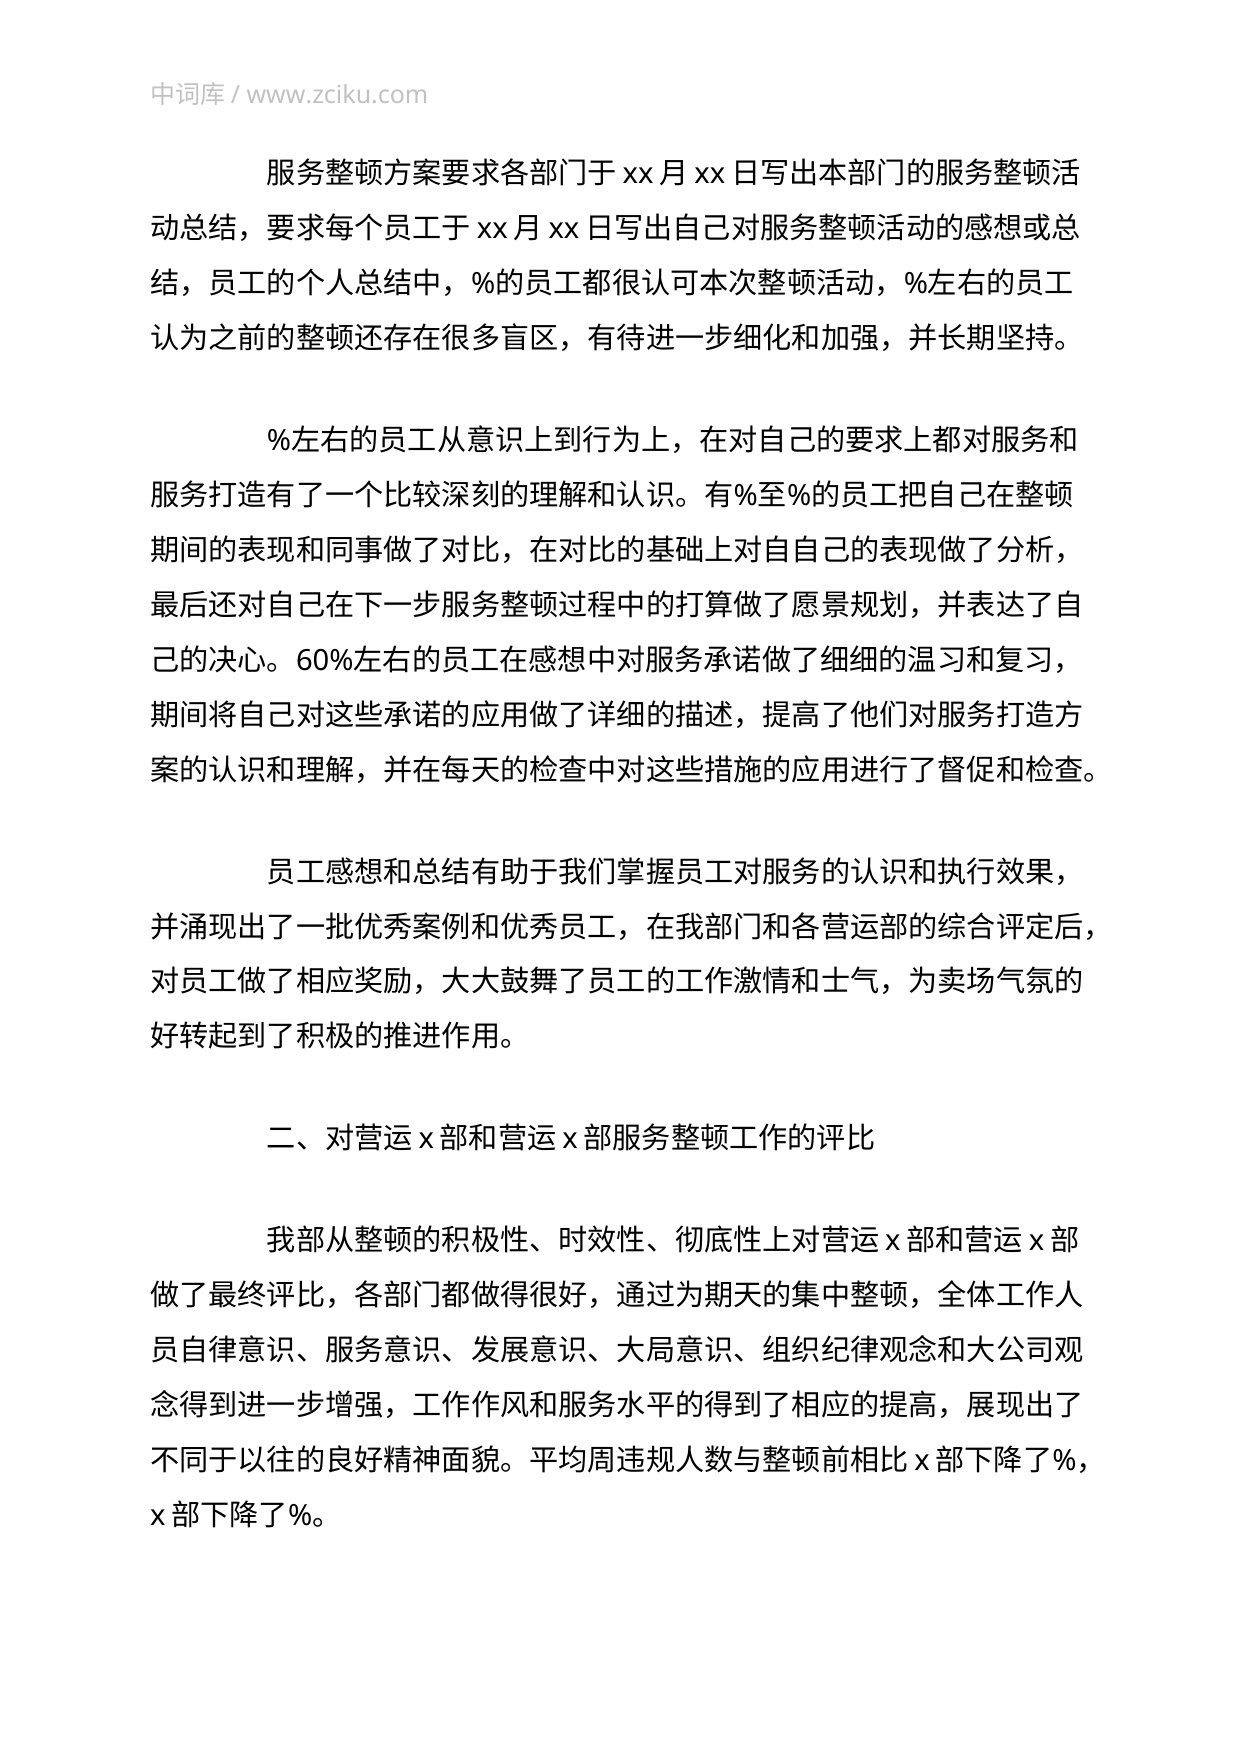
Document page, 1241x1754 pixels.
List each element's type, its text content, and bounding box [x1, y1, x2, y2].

text %左右的员工从意识上到行为上，在对自己的要求上都对服务和服务打造有了一个比较深刻的理解和认识。有%至%的员工把自己在整顿期间的表现和同事做了对比，在对比的基础上对自自己的表现做了分析，最后还对自己在下一步服务整顿过程中的打算做了愿景规划，并表达了自己的决心。60%左右的员工在感想中对服务承诺做了细细的温习和复习，期间将自己对这些承诺的应用做了详细的描述，提高了他们对服务打造方案的认识和理解，并在每天的检查中对这些措施的应用进行了督促和检查。 [150, 417, 1090, 789]
text 员工感想和总结有助于我们掌握员工对服务的认识和执行效果，并涌现出了一批优秀案例和优秀员工，在我部门和各营运部的综合评定后，对员工做了相应奖励，大大鼓舞了员工的工作激情和士气，为卖场气氛的好转起到了积极的推进作用。 [150, 848, 1090, 1055]
text 服务整顿方案要求各部门于xx月xx日写出本部门的服务整顿活动总结，要求每个员工于xx月xx日写出自己对服务整顿活动的感想或总结，员工的个人总结中，%的员工都很认可本次整顿活动，%左右的员工认为之前的整顿还存在很多盲区，有待进一步细化和加强，并长期坚持。 [150, 150, 1090, 357]
text 二、对营运x部和营运x部服务整顿工作的评比 [150, 1115, 1090, 1157]
text 我部从整顿的积极性、时效性、彻底性上对营运x部和营运x部做了最终评比，各部门都做得很好，通过为期天的集中整顿，全体工作人员自律意识、服务意识、发展意识、大局意识、组织纪律观念和大公司观念得到进一步增强，工作作风和服务水平的得到了相应的提高，展现出了不同于以往的良好精神面貌。平均周违规人数与整顿前相比x部下降了%，x部下降了%。 [150, 1217, 1090, 1534]
